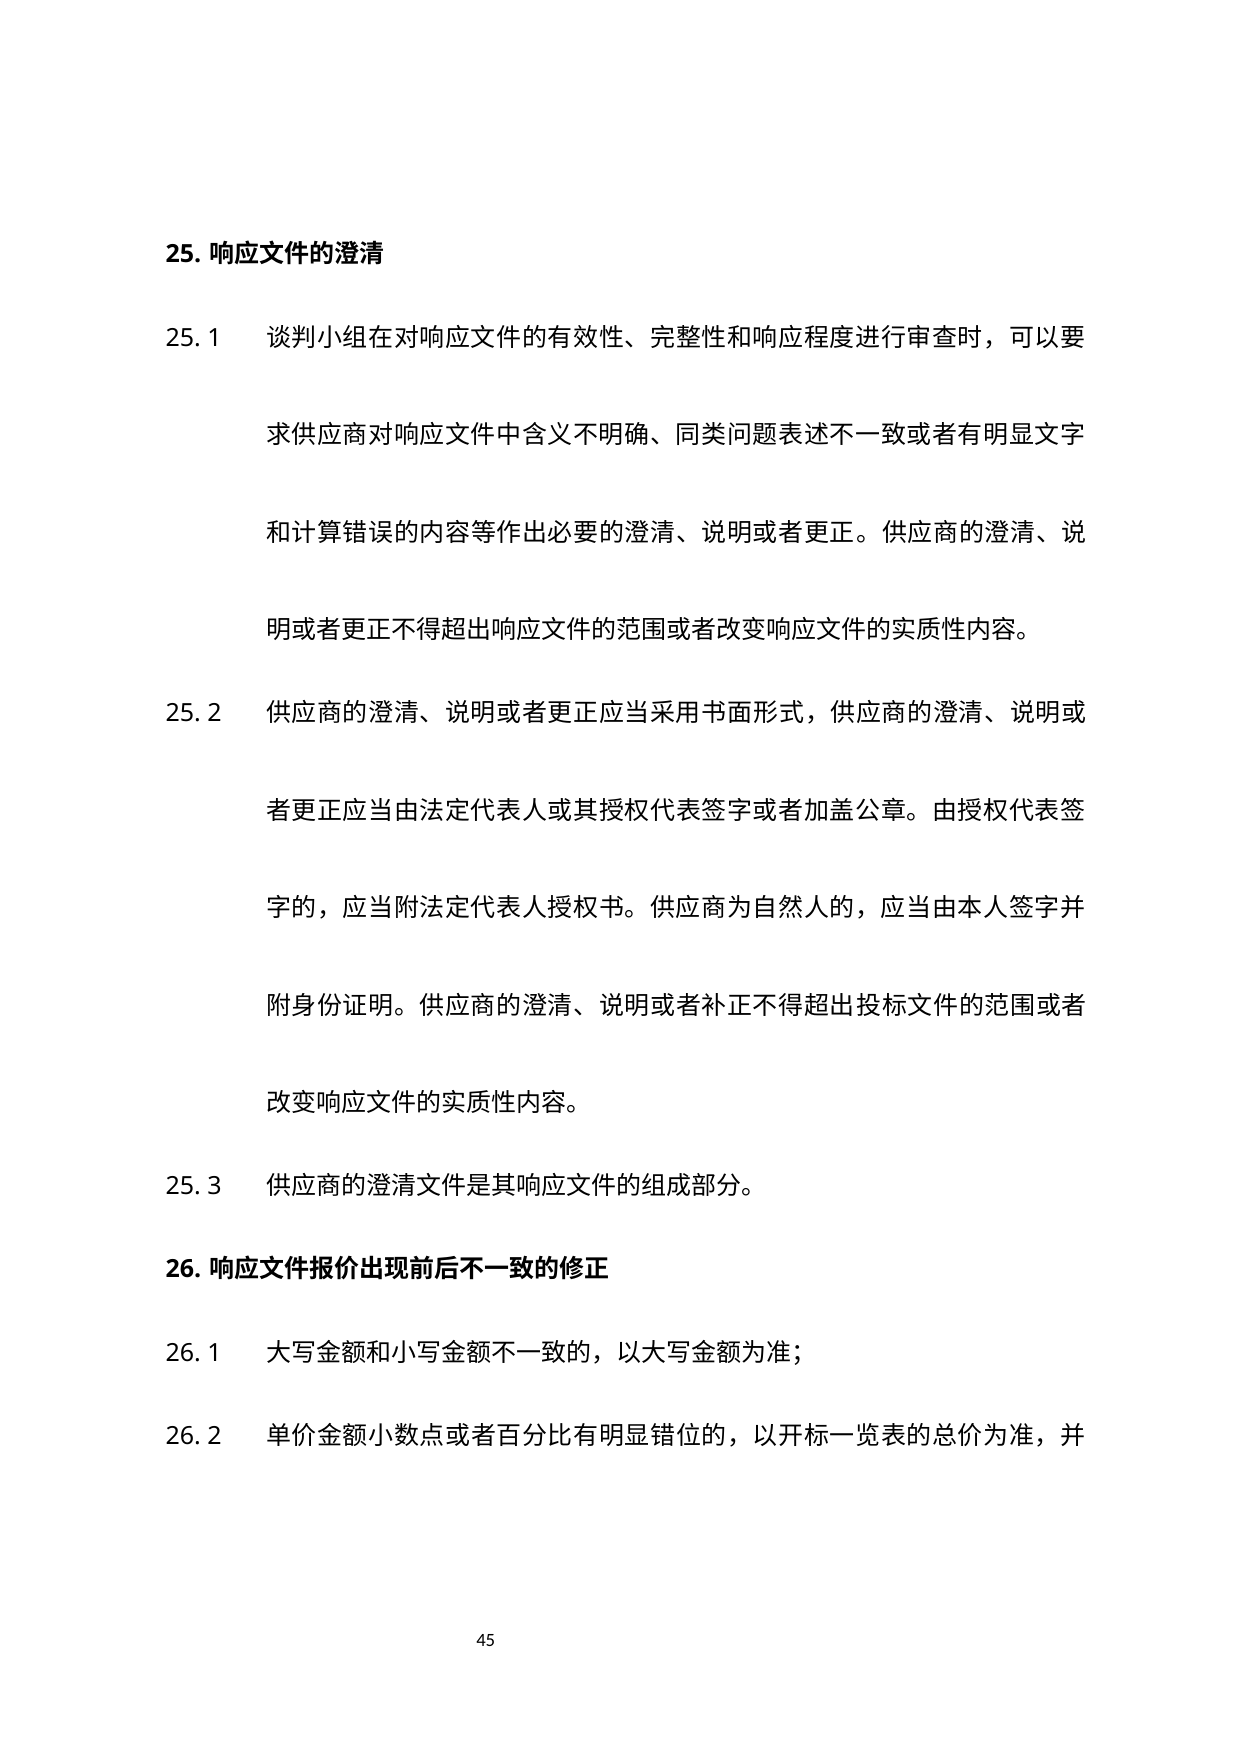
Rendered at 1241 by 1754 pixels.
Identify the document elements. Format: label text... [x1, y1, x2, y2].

list 供应商的澄清、说明或者更正应当采用书面形式，供应商的澄清、说明或者更正应当由法定代表人或其授权代表签字或者加盖公章。由授权代表签字的，应当附法定代表人授权书。供应商为自然人的，应当由本人签字并附身份证明。供应商的澄清、说明或者补正不得超出投标文件的范围或者改变响应文件的实质性内容。 [165, 678, 1087, 1133]
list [165, 1401, 1087, 1466]
list 供应商的澄清文件是其响应文件的组成部分。 [165, 1151, 1087, 1216]
list 响应文件的澄清 [165, 219, 1087, 284]
list 谈判小组在对响应文件的有效性、完整性和响应程度进行审查时，可以要求供应商对响应文件中含义不明确、同类问题表述不一致或者有明显文字和计算错误的内容等作出必要的澄清、说明或者更正。供应商的澄清、说明或者更正不得超出响应文件的范围或者改变响应文件的实质性内容。 [165, 303, 1087, 660]
list 大写金额和小写金额不一致的，以大写金额为准； [165, 1318, 1087, 1383]
list 响应文件报价出现前后不一致的修正 [165, 1234, 1087, 1299]
